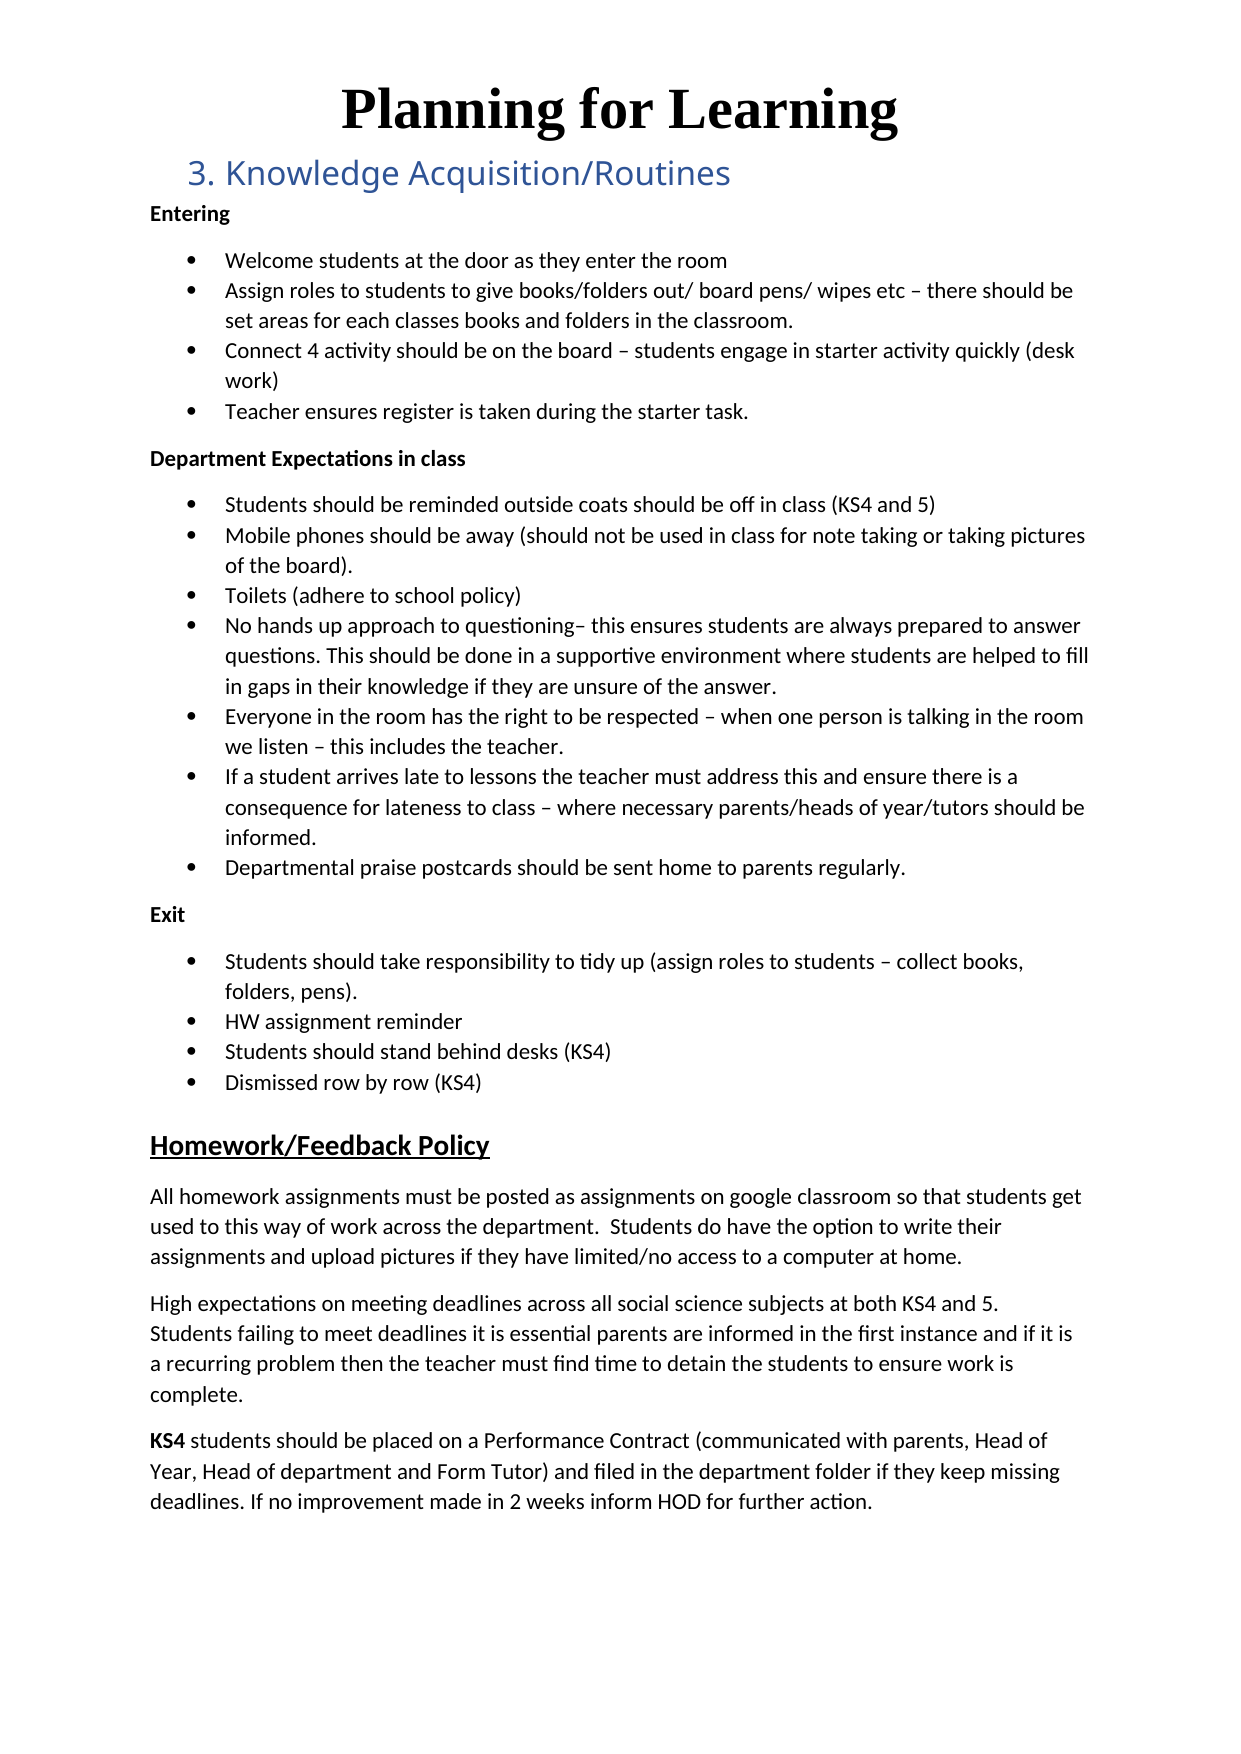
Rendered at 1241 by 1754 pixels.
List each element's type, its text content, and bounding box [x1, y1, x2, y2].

text Department Expectations in class [150, 444, 1090, 472]
list Mobile phones should be away (should not be used in class for note taking or taking pictures of the board). [187, 521, 1090, 579]
list Welcome students at the door as they enter the room [187, 246, 1090, 274]
list If a student arrives late to lessons the teacher must address this and ensure there is a consequence for lateness to class – where necessary parents/heads of year/tutors should be informed. [187, 762, 1090, 851]
text Homework/Feedback Policy [150, 1127, 1090, 1162]
subtitle Knowledge Acquisition/Routines [187, 150, 1090, 195]
text KS4 students should be placed on a Performance Contract (communicated with parents, Head of Year, Head of department and Form Tutor) and filed in the department folder if they keep missing deadlines. If no improvement made in 2 weeks inform HOD for further action. [150, 1427, 1090, 1515]
list Students should stand behind desks (KS4) [187, 1037, 1090, 1066]
list Dismissed row by row (KS4) [187, 1068, 1090, 1096]
list Everyone in the room has the right to be respected – when one person is talking in the room we listen – this includes the teacher. [187, 702, 1090, 760]
list Connect 4 activity should be on the board – students engage in starter activity quickly (desk work) [187, 336, 1090, 395]
list Assign roles to students to give books/folders out/ board pens/ wipes etc – there should be set areas for each classes books and folders in the classroom. [187, 276, 1090, 334]
list Departmental praise postcards should be sent home to parents regularly. [187, 853, 1090, 881]
list Students should be reminded outside coats should be off in class (KS4 and 5) [187, 491, 1090, 519]
list Students should take responsibility to tidy up (assign roles to students – collect books, folders, pens). [187, 947, 1090, 1005]
list Toilets (adhere to school policy) [187, 581, 1090, 609]
text High expectations on meeting deadlines across all social science subjects at both KS4 and 5. Students failing to meet deadlines it is essential parents are informed in the first instance and if it is a recurring problem then the teacher must find time to detain the students to ensure work is complete. [150, 1289, 1090, 1408]
list Teacher ensures register is taken during the starter task. [187, 397, 1090, 425]
list No hands up approach to questioning– this ensures students are always prepared to answer questions. This should be done in a supportive environment where students are helped to fill in gaps in their knowledge if they are unsure of the answer. [187, 611, 1090, 700]
text Entering [150, 199, 1090, 227]
text All homework assignments must be posted as assignments on google classroom so that students get used to this way of work across the department. Students do have the option to write their assignments and upload pictures if they have limited/no access to a computer at home. [150, 1182, 1090, 1270]
text Exit [150, 900, 1090, 928]
list HW assignment reminder [187, 1007, 1090, 1035]
